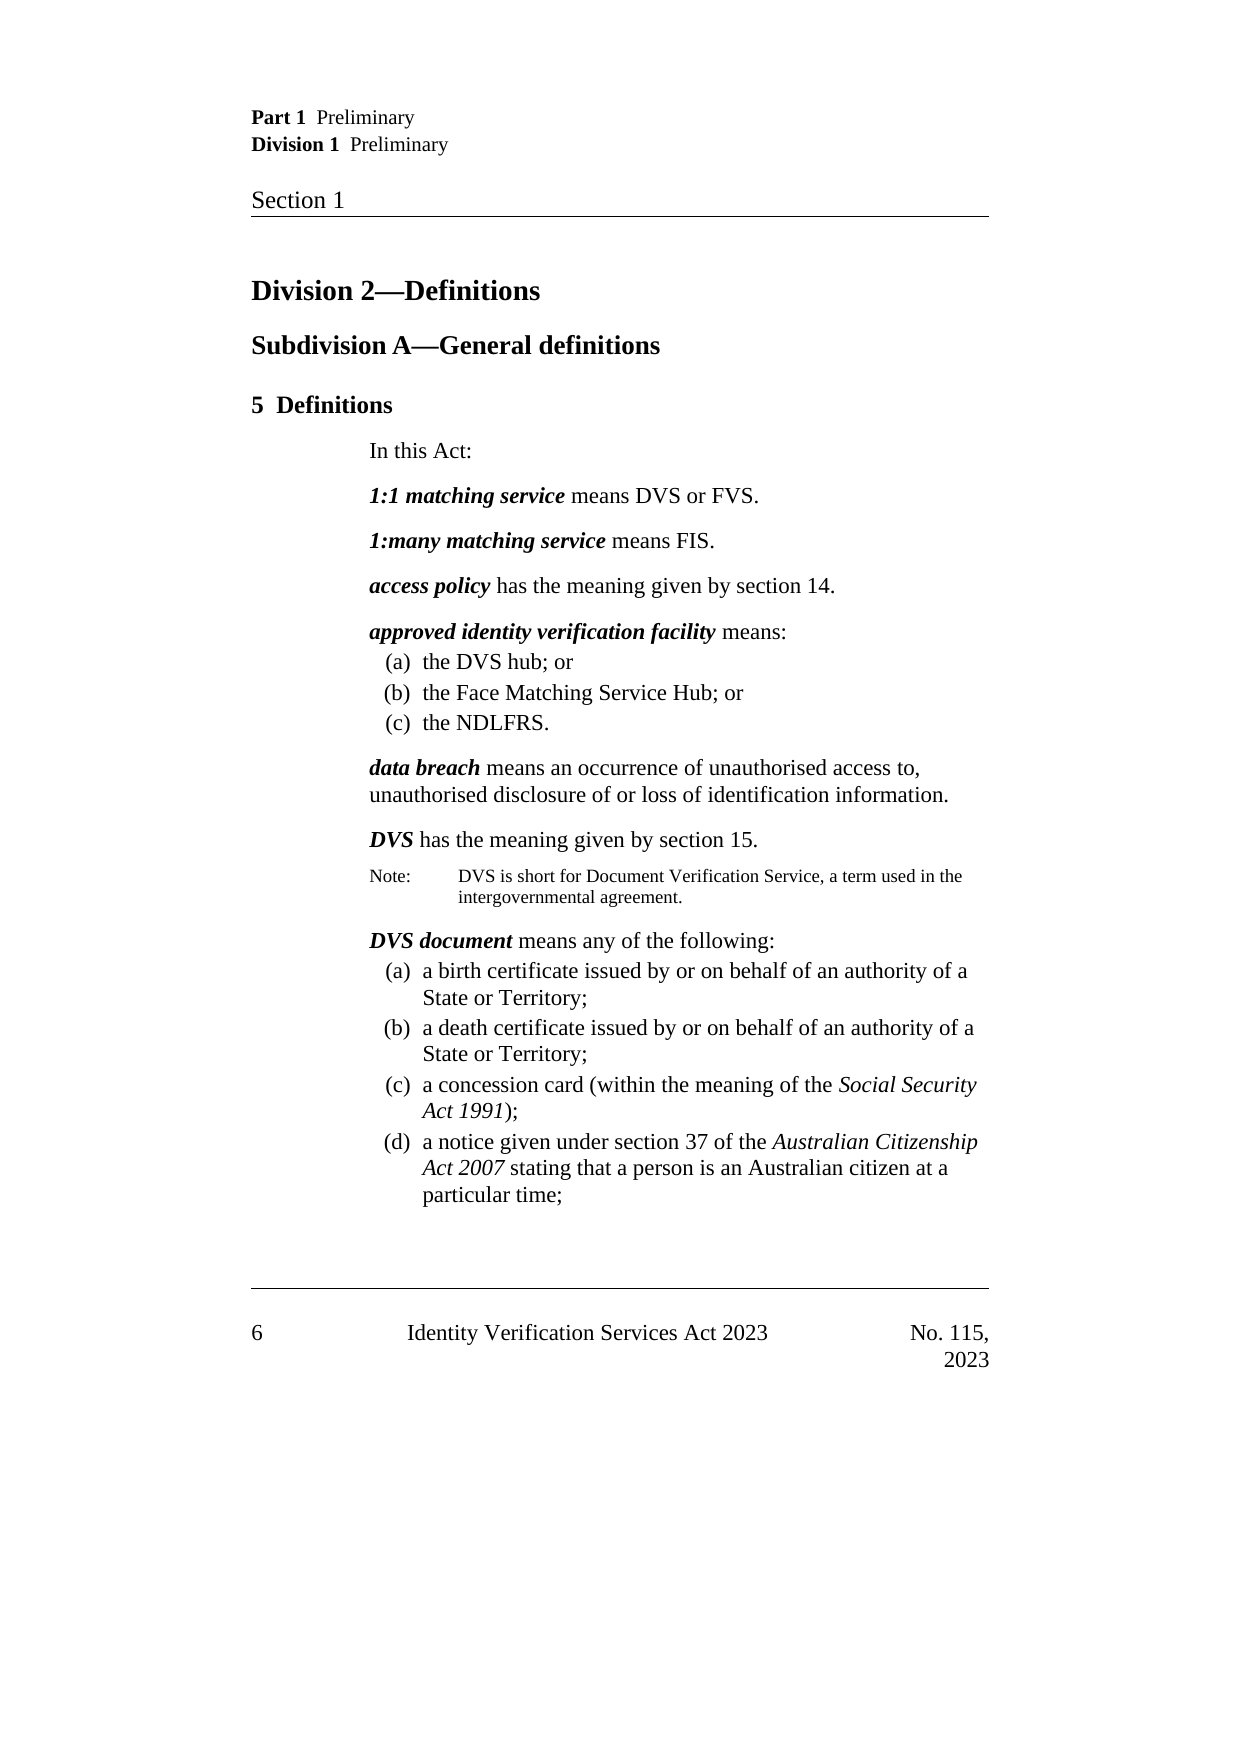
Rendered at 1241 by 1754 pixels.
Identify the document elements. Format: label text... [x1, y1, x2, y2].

text 5 Definitions [251, 390, 989, 418]
text (b) a death certificate issued by or on behalf of an authority of a State or Territory; [251, 1014, 989, 1067]
text access policy has the meaning given by section 14. [369, 573, 989, 599]
text 1:many matching service means FIS. [369, 527, 989, 554]
text Subdivision A—General definitions [251, 329, 989, 361]
text Note: DVS is short for Document Verification Service, a term used in the intergovernmental agreement. [369, 865, 989, 908]
text In this Act: [251, 437, 989, 464]
text (a) a birth certificate issued by or on behalf of an authority of a State or Territory; [251, 957, 989, 1010]
text (a) the DVS hub; or [251, 648, 989, 674]
text Division 2—Definitions [251, 273, 989, 307]
text data breach means an occurrence of unauthorised access to, unauthorised disclosure of or loss of identification information. [369, 754, 989, 807]
text (b) the Face Matching Service Hub; or [251, 679, 989, 705]
text DVS has the meaning given by section 15. [369, 826, 989, 852]
text approved identity verification facility means: [369, 618, 989, 644]
text 1:1 matching service means DVS or FVS. [369, 482, 989, 509]
text (c) the NDLFRS. [251, 709, 989, 736]
text (d) a notice given under section 37 of the Australian Citizenship Act 2007 stating that a person is an Australian citizen at a particular time; [251, 1128, 989, 1207]
text DVS document means any of the following: [369, 927, 989, 953]
text (c) a concession card (within the meaning of the Social Security Act 1991); [251, 1071, 989, 1124]
